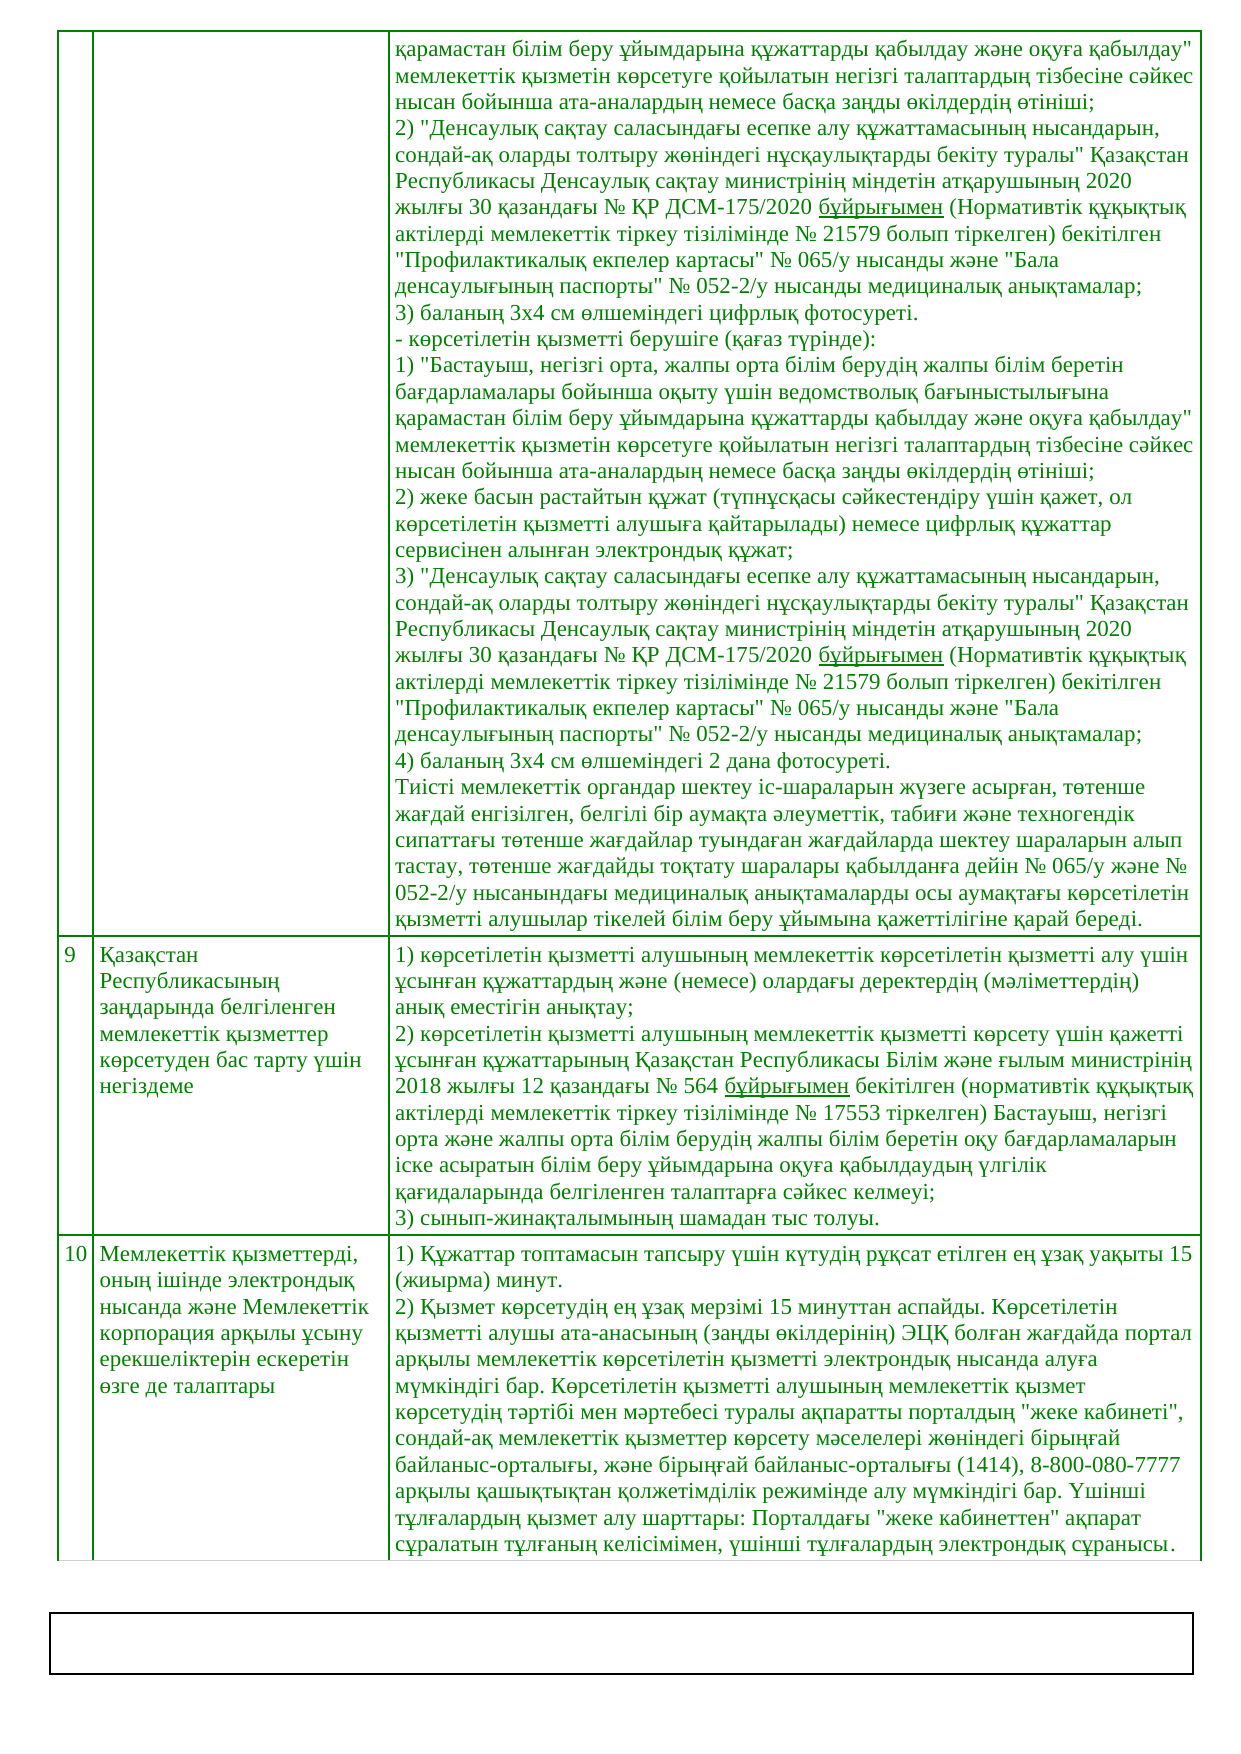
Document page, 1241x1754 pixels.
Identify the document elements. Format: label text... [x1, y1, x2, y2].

table_cell 8 [59, 32, 92, 935]
table_cell 1) көрсетілетін қызметті алушының мемлекеттік көрсетілетін қызметті алу үшін ұсынған құжаттардың және (немесе) олардағы деректердің (мәліметтердің) анық еместігін анықтау; 2) көрсетілетін қызметті алушының мемлекеттік қызметті көрсету үшін қажетті ұсынған құжаттарының Қазақстан Республикасы Білім және ғылым министрінің 2018 жылғы 12 қазандағы № 564 бұйрығымен бекітілген (нормативтік құқықтық актілерді мемлекеттік тіркеу тізілімінде № 17553 тіркелген) Бастауыш, негізгі орта және жалпы орта білім берудің жалпы білім беретін оқу бағдарламаларын іске асыратын білім беру ұйымдарына оқуға қабылдаудың үлгілік қағидаларында белгіленген талаптарға сәйкес келмеуі; 3) сынып-жинақталымының шамадан тыс толуы. [390, 937, 1200, 1234]
table_cell 10 [59, 1236, 92, 1560]
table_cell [390, 32, 1200, 935]
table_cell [94, 32, 388, 935]
table_cell 9 [59, 937, 92, 1234]
table_cell 1) Құжаттар топтамасын тапсыру үшін күтудің рұқсат етілген ең ұзақ уақыты 15 (жиырма) минут. 2) Қызмет көрсетудің ең ұзақ мерзімі 15 минуттан аспайды. Көрсетілетін қызметті алушы ата-анасының (заңды өкілдерінің) ЭЦҚ болған жағдайда портал арқылы мемлекеттік көрсетілетін қызметті электрондық нысанда алуға мүмкіндігі бар. Көрсетілетін қызметті алушының мемлекеттік қызмет көрсетудің тәртібі мен мәртебесі туралы ақпаратты порталдың "жеке кабинеті", сондай-ақ мемлекеттік қызметтер көрсету мәселелері жөніндегі бірыңғай байланыс-орталығы, және бірыңғай байланыс-орталығы (1414), 8-800-080-7777 арқылы қашықтықтан қолжетімділік режимінде алу мүмкіндігі бар. Үшінші тұлғалардың қызмет алу шарттары: Порталдағы "жеке кабинеттен" ақпарат сұралатын тұлғаның келісімімен, үшінші тұлғалардың электрондық сұранысы. [390, 1236, 1200, 1560]
table_cell Мемлекеттік қызметтерді, оның ішінде электрондық нысанда және Мемлекеттік корпорация арқылы ұсыну ерекшеліктерін ескеретін өзге де талаптары [94, 1236, 388, 1560]
table_cell Қазақстан Республикасының заңдарында белгіленген мемлекеттік қызметтер көрсетуден бас тарту үшін негіздеме [94, 937, 388, 1234]
